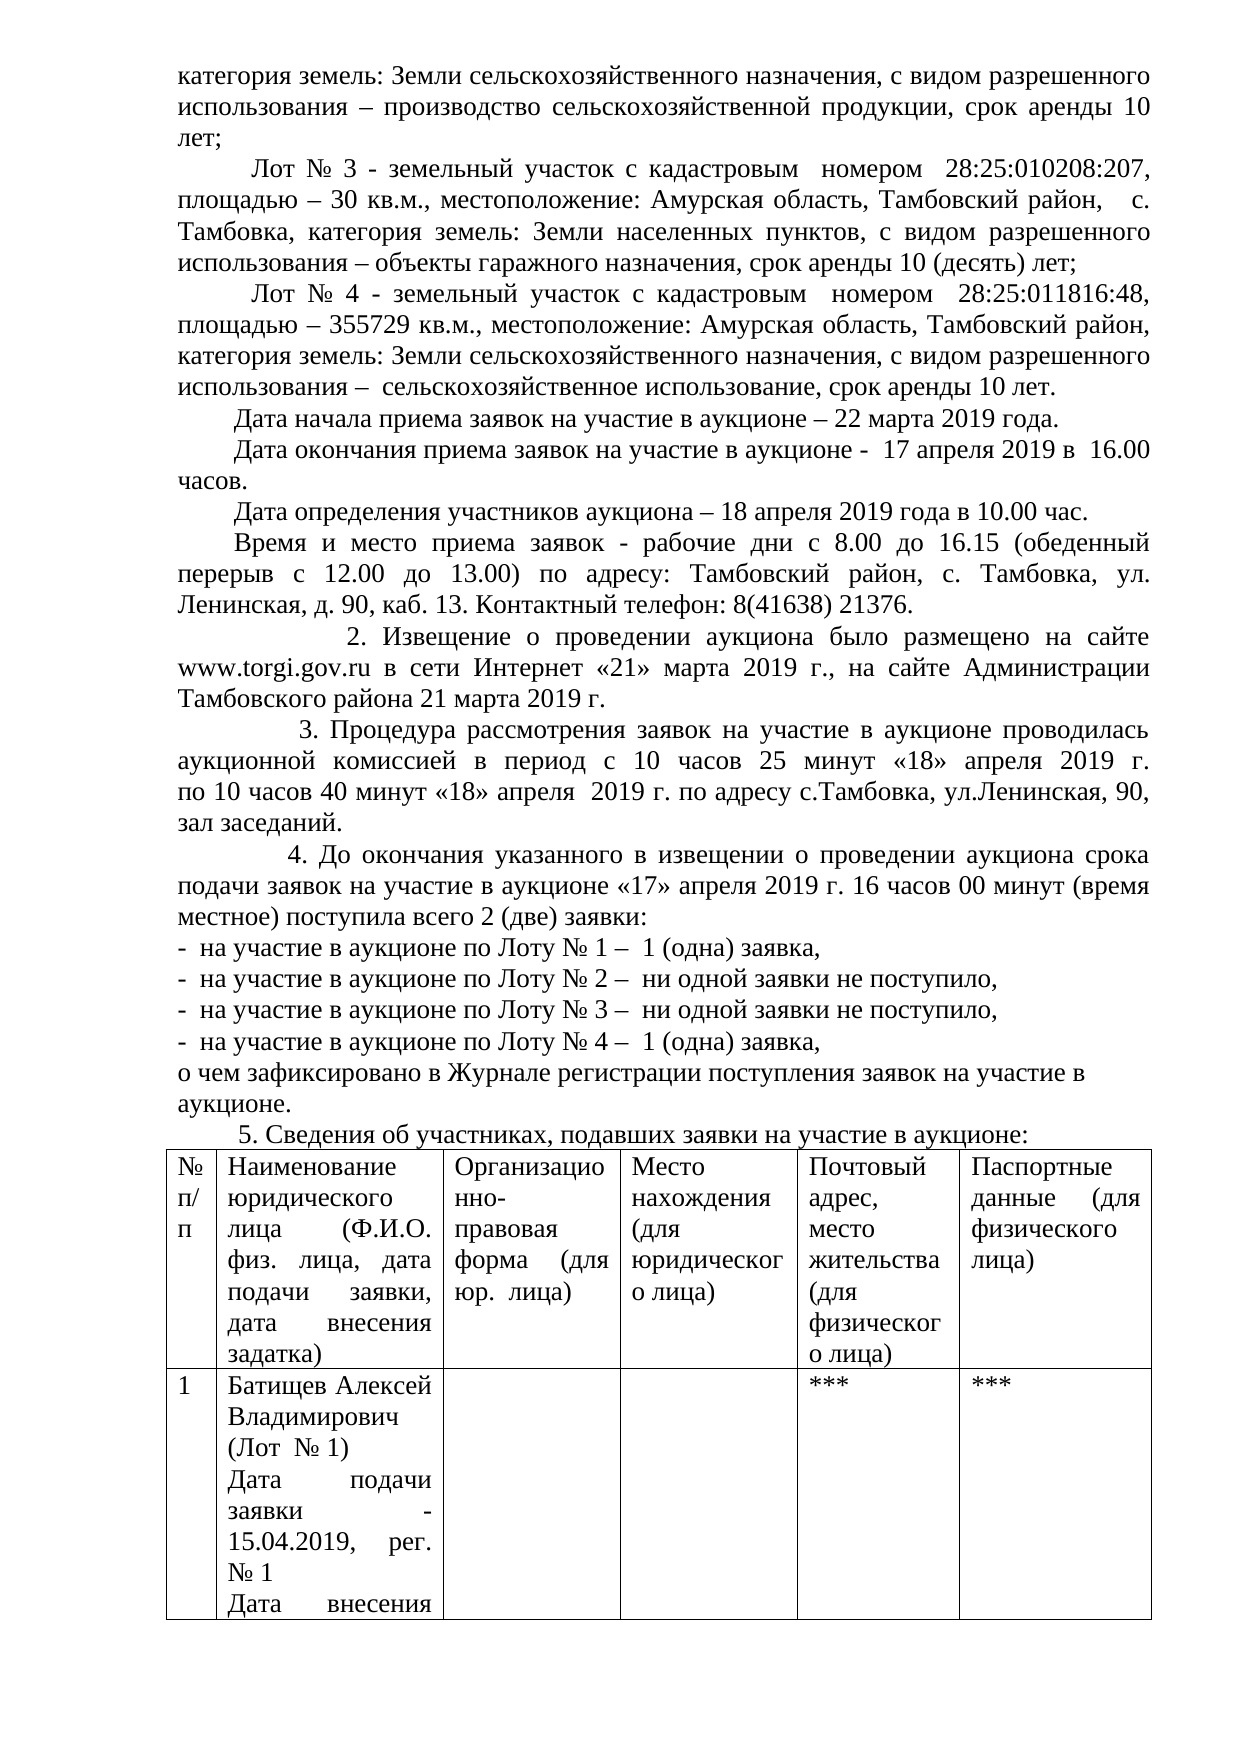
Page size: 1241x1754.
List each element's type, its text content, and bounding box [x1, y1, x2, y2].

text - на участие в аукционе по Лоту № 2 – ни одной заявки не поступило, [177, 962, 1152, 993]
text 4. До окончания указанного в извещении о проведении аукциона срока подачи заявок на участие в аукционе «17» апреля 2019 г. 16 часов 00 минут (время местное) поступила всего 2 (две) заявки: [177, 838, 1152, 931]
text Дата окончания приема заявок на участие в аукционе - 17 апреля 2019 в 16.00 часов. [177, 433, 1152, 495]
table_header Организационно-правовая форма (для юр. лица) [444, 1150, 620, 1368]
text 5. Сведения об участниках, подавших заявки на участие в аукционе: [177, 1118, 1152, 1149]
table_header Наименование юридического лица (Ф.И.О. физ. лица, дата подачи заявки, дата внесения задатка) [217, 1150, 443, 1368]
table_header № п/п [167, 1150, 216, 1368]
text Дата начала приема заявок на участие в аукционе – 22 марта 2019 года. [177, 402, 1152, 433]
text Время и место приема заявок - рабочие дни с 8.00 до 16.15 (обеденный перерыв с 12.00 до 13.00) по адресу: Тамбовский район, с. Тамбовка, ул. Ленинская, д. 90, каб. 13. Контактный телефон: 8(41638) 21376. [177, 526, 1152, 620]
table_header Паспортные данные (для физического лица) [960, 1150, 1151, 1368]
text 3. Процедура рассмотрения заявок на участие в аукционе проводилась аукционной комиссией в период с 10 часов 25 минут «18» апреля 2019 г. по 10 часов 40 минут «18» апреля 2019 г. по адресу с.Тамбовка, ул.Ленинская, 90, зал заседаний. [177, 713, 1152, 838]
text - на участие в аукционе по Лоту № 1 – 1 (одна) заявка, [177, 931, 1152, 962]
table_header Место нахождения (для юридического лица) [621, 1150, 797, 1368]
table_cell *** [960, 1369, 1151, 1618]
text - на участие в аукционе по Лоту № 3 – ни одной заявки не поступило, [177, 993, 1152, 1024]
table_cell [621, 1369, 797, 1618]
table_cell *** [798, 1369, 959, 1618]
table_cell 1 [167, 1369, 216, 1618]
text - на участие в аукционе по Лоту № 4 – 1 (одна) заявка, [177, 1024, 1152, 1056]
text Лот № 4 - земельный участок с кадастровым номером 28:25:011816:48, площадью – 355729 кв.м., местоположение: Амурская область, Тамбовский район, категория земель: Земли сельскохозяйственного назначения, с видом разрешенного использования – сельскохозяйственное использование, срок аренды 10 лет. [177, 277, 1152, 402]
text 2. Извещение о проведении аукциона было размещено на сайте www.torgi.gov.ru в сети Интернет «21» марта 2019 г., на сайте Администрации Тамбовского района 21 марта 2019 г. [177, 620, 1152, 713]
text Лот № 3 - земельный участок с кадастровым номером 28:25:010208:207, площадью – 30 кв.м., местоположение: Амурская область, Тамбовский район, с. Тамбовка, категория земель: Земли населенных пунктов, с видом разрешенного использования – объекты гаражного назначения, срок аренды 10 (десять) лет; [177, 152, 1152, 277]
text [177, 59, 1152, 152]
table_cell [444, 1369, 620, 1618]
text о чем зафиксировано в Журнале регистрации поступления заявок на участие в аукционе. [177, 1056, 1152, 1118]
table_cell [217, 1369, 443, 1618]
text Дата определения участников аукциона – 18 апреля 2019 года в 10.00 час. [177, 495, 1152, 526]
table_header Почтовый адрес, место жительства (для физического лица) [798, 1150, 959, 1368]
